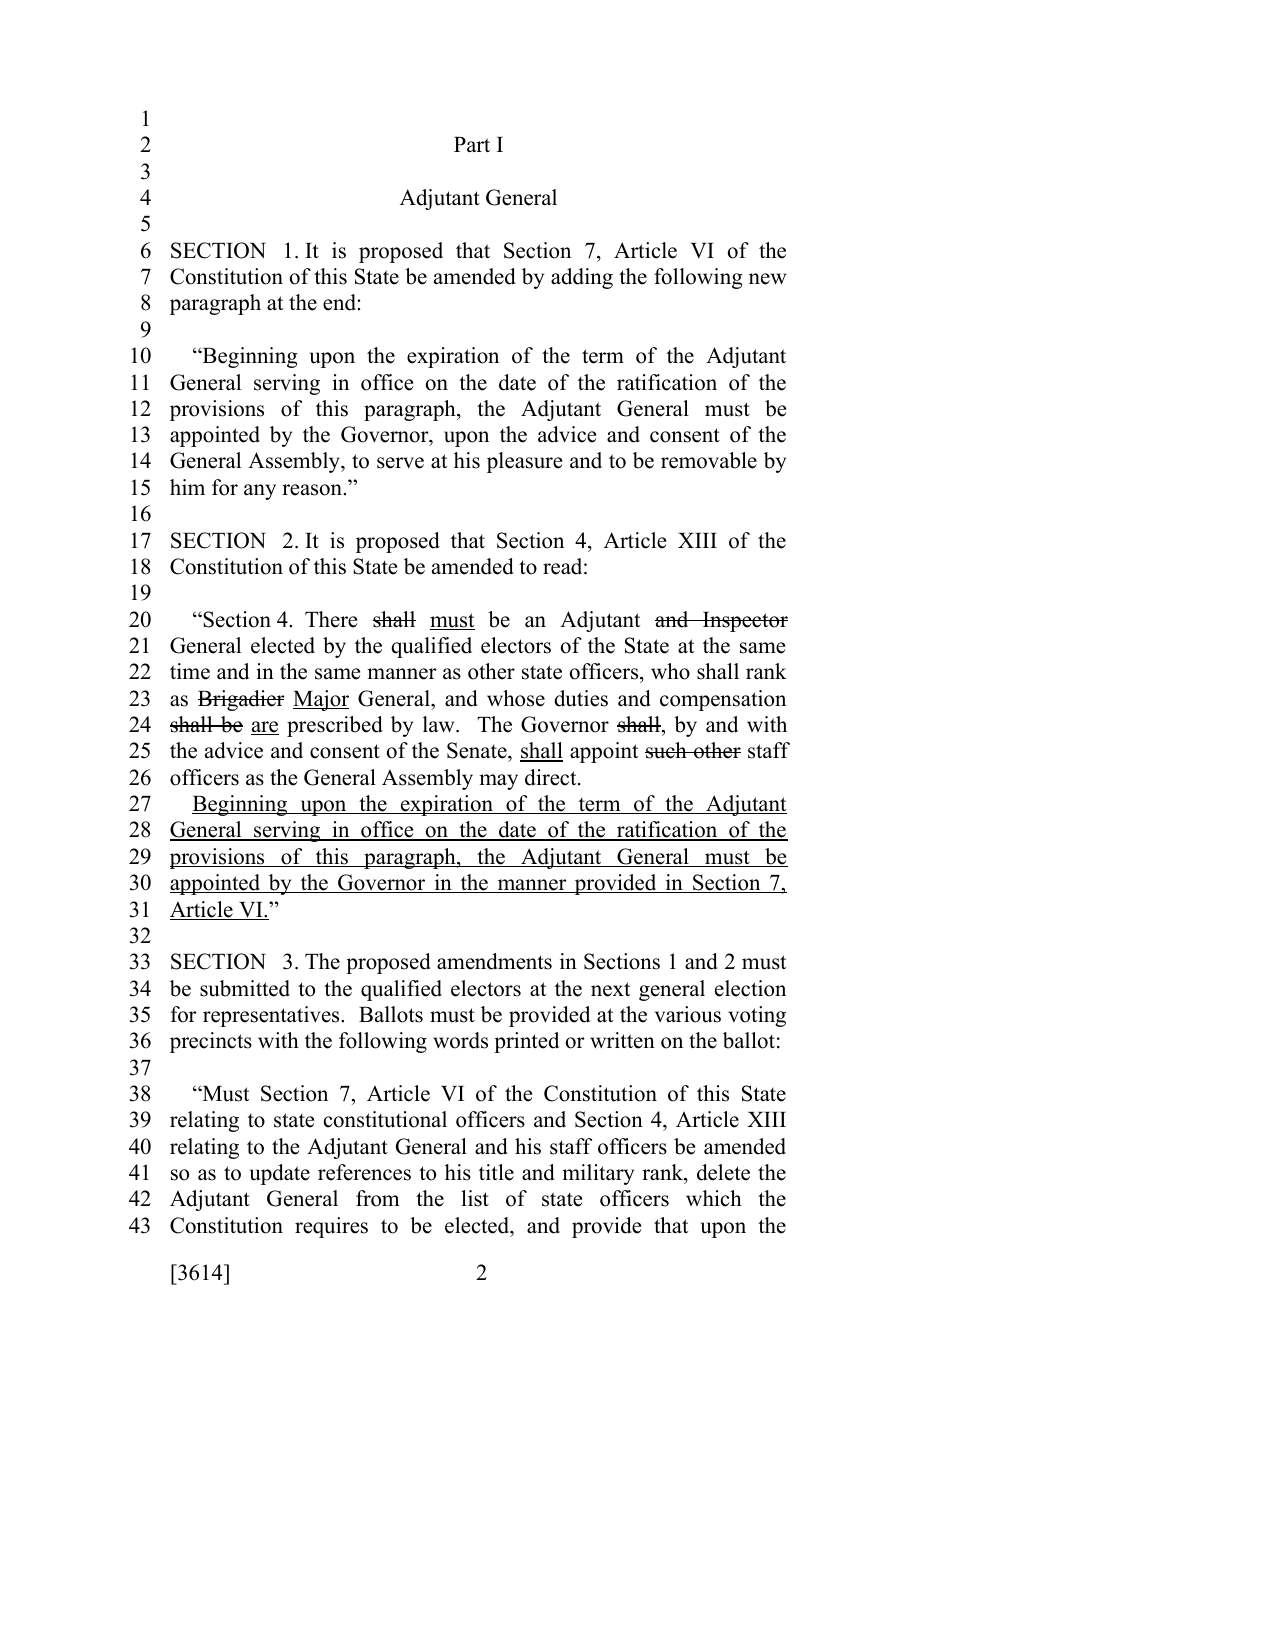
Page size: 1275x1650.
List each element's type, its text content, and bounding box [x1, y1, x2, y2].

text Beginning upon the expiration of the term of the Adjutant General serving in office on the date of the ratification of the provisions of this paragraph, the Adjutant General must be appointed by the Governor in the manner provided in Section 7, Article VI.” [169, 893, 787, 922]
text SECTION 2. It is proposed that Section 4, Article XIII of the Constitution of this State be amended to read: [169, 527, 787, 579]
text Beginning upon the expiration of the term of the Adjutant General serving in office on the date of the ratification of the provisions of this paragraph, the Adjutant General must be appointed by the Governor in the manner provided in Section 7, Article VI.” [169, 867, 787, 892]
text “Beginning upon the expiration of the term of the Adjutant General serving in office on the date of the ratification of the provisions of this paragraph, the Adjutant General must be appointed by the Governor, upon the advice and consent of the General Assembly, to serve at his pleasure and to be removable by him for any reason.” [169, 342, 787, 500]
text SECTION 3. The proposed amendments in Sections 1 and 2 must be submitted to the qualified electors at the next general election for representatives. Ballots must be provided at the various voting precincts with the following words printed or written on the ballot: [169, 948, 787, 1054]
text Adjutant General [169, 184, 787, 210]
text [169, 1080, 787, 1238]
text SECTION 1. It is proposed that Section 7, Article VI of the Constitution of this State be amended by adding the following new paragraph at the end: [169, 237, 787, 316]
text Part I [169, 131, 787, 158]
text Beginning upon the expiration of the term of the Adjutant General serving in office on the date of the ratification of the provisions of this paragraph, the Adjutant General must be appointed by the Governor in the manner provided in Section 7, Article VI.” [169, 790, 787, 839]
text Beginning upon the expiration of the term of the Adjutant General serving in office on the date of the ratification of the provisions of this paragraph, the Adjutant General must be appointed by the Governor in the manner provided in Section 7, Article VI.” [169, 840, 787, 866]
text “Section 4. There shall must be an Adjutant and Inspector General elected by the qualified electors of the State at the same time and in the same manner as other state officers, who shall rank as Brigadier Major General, and whose duties and compensation shall be are prescribed by law. The Governor shall, by and with the advice and consent of the Senate, shall appoint such other staff officers as the General Assembly may direct. [169, 606, 787, 790]
